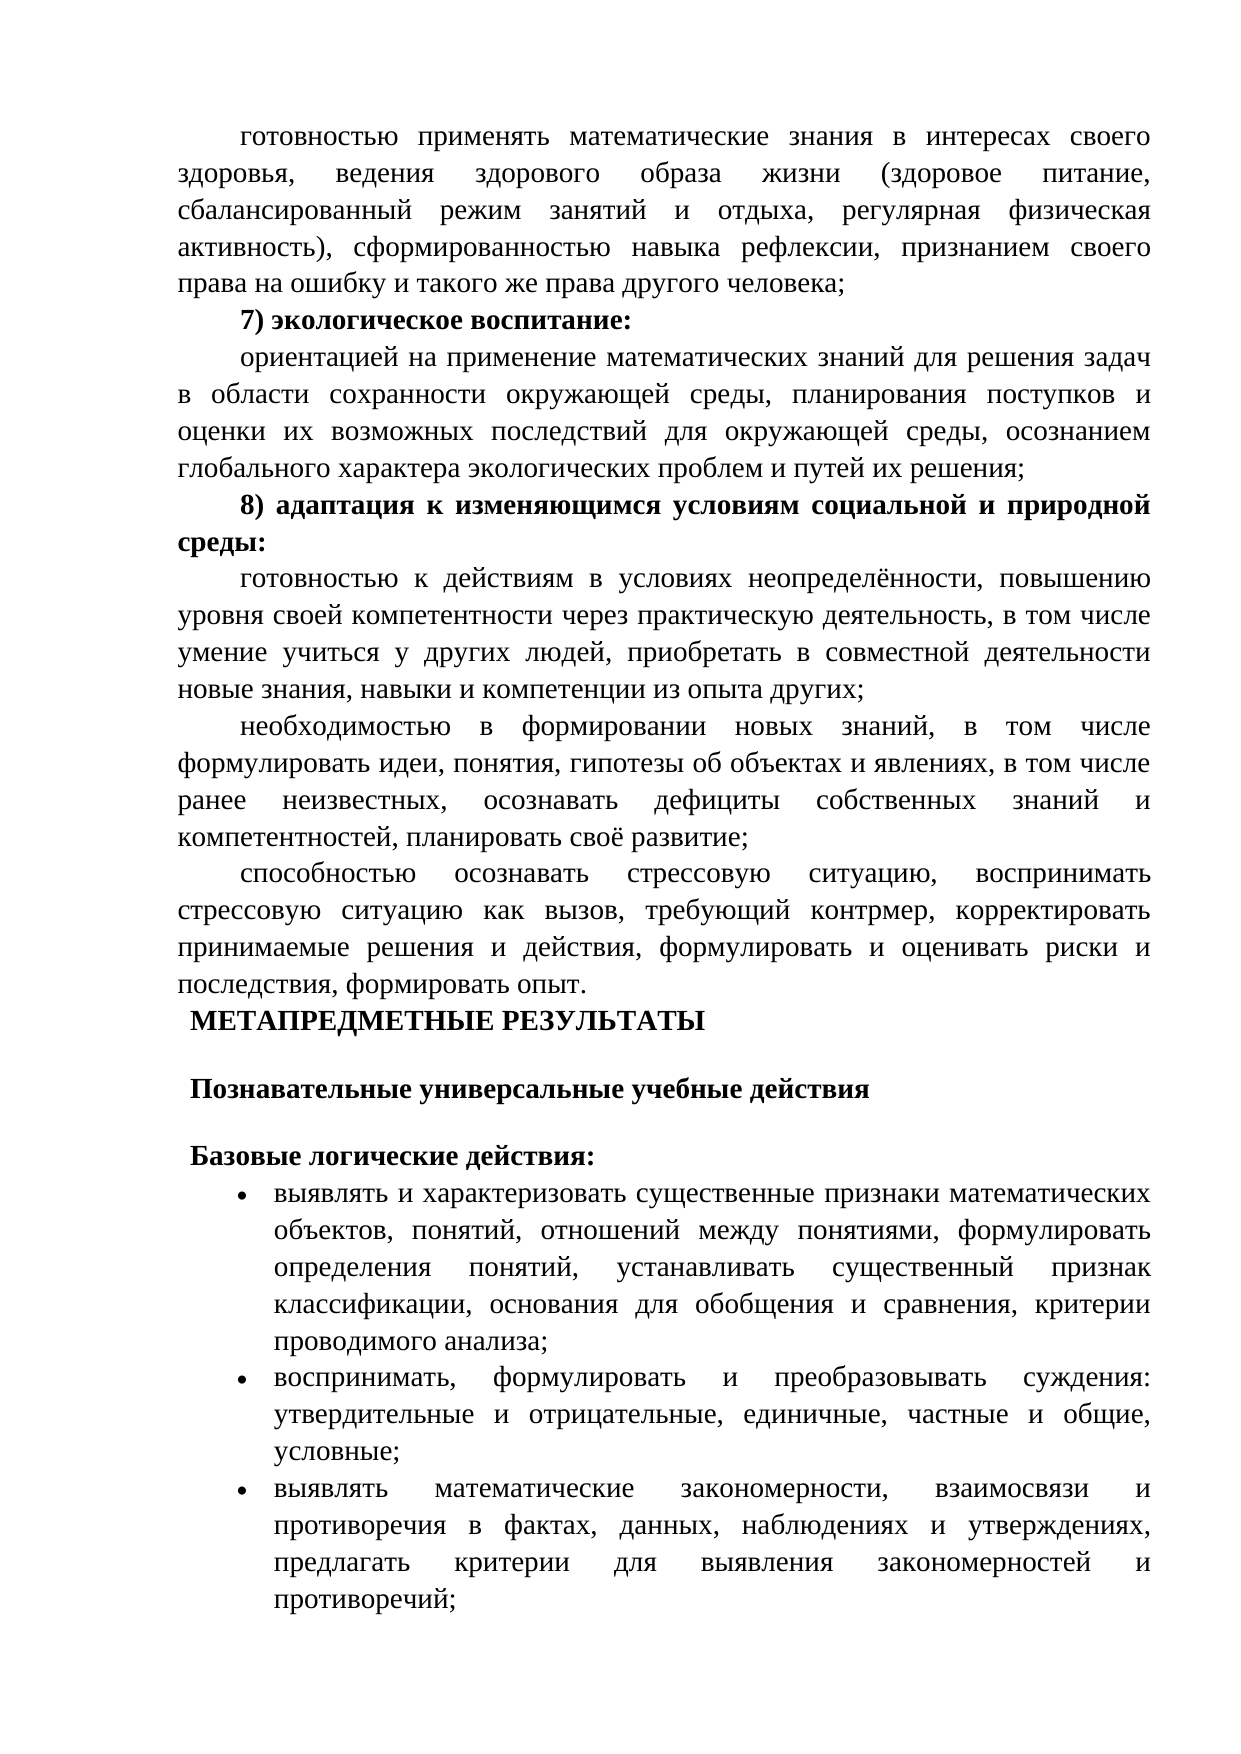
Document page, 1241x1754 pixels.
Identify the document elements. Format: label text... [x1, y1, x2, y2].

text МЕТАПРЕДМЕТНЫЕ РЕЗУЛЬТАТЫ [190, 1003, 1152, 1037]
text способностью осознавать стрессовую ситуацию, воспринимать стрессовую ситуацию как вызов, требующий контрмер, корректировать принимаемые решения и действия, формулировать и оценивать риски и последствия, формировать опыт. [177, 856, 1152, 1000]
text Базовые логические действия: [190, 1138, 1152, 1172]
text 7) экологическое воспитание: [177, 302, 1152, 336]
text необходимостью в формировании новых знаний, в том числе формулировать идеи, понятия, гипотезы об объектах и явлениях, в том числе ранее неизвестных, осознавать дефициты собственных знаний и компетентностей, планировать своё развитие; [177, 708, 1152, 852]
text ориентацией на применение математических знаний для решения задач в области сохранности окружающей среды, планирования поступков и оценки их возможных последствий для окружающей среды, осознанием глобального характера экологических проблем и путей их решения; [177, 339, 1152, 483]
text готовностью применять математические знания в интересах своего здоровья, ведения здорового образа жизни (здоровое питание, сбалансированный режим занятий и отдыха, регулярная физическая активность), cформированностью навыка рефлексии, признанием своего права на ошибку и такого же права другого человека; [177, 118, 1152, 299]
text 8) адаптация к изменяющимся условиям социальной и природной среды: [177, 487, 1152, 557]
text Познавательные универсальные учебные действия [190, 1071, 1152, 1104]
list выявлять математические закономерности, взаимосвязи и противоречия в фактах, данных, наблюдениях и утверждениях, предлагать критерии для выявления закономерностей и противоречий; [236, 1470, 1152, 1614]
list воспринимать, формулировать и преобразовывать суждения: утвердительные и отрицательные, единичные, частные и общие, условные; [236, 1359, 1152, 1467]
text готовностью к действиям в условиях неопределённости, повышению уровня своей компетентности через практическую деятельность, в том числе умение учиться у других людей, приобретать в совместной деятельности новые знания, навыки и компетенции из опыта других; [177, 561, 1152, 705]
list выявлять и характеризовать существенные признаки математических объектов, понятий, отношений между понятиями, формулировать определения понятий, устанавливать существенный признак классификации, основания для обобщения и сравнения, критерии проводимого анализа; [236, 1175, 1152, 1356]
